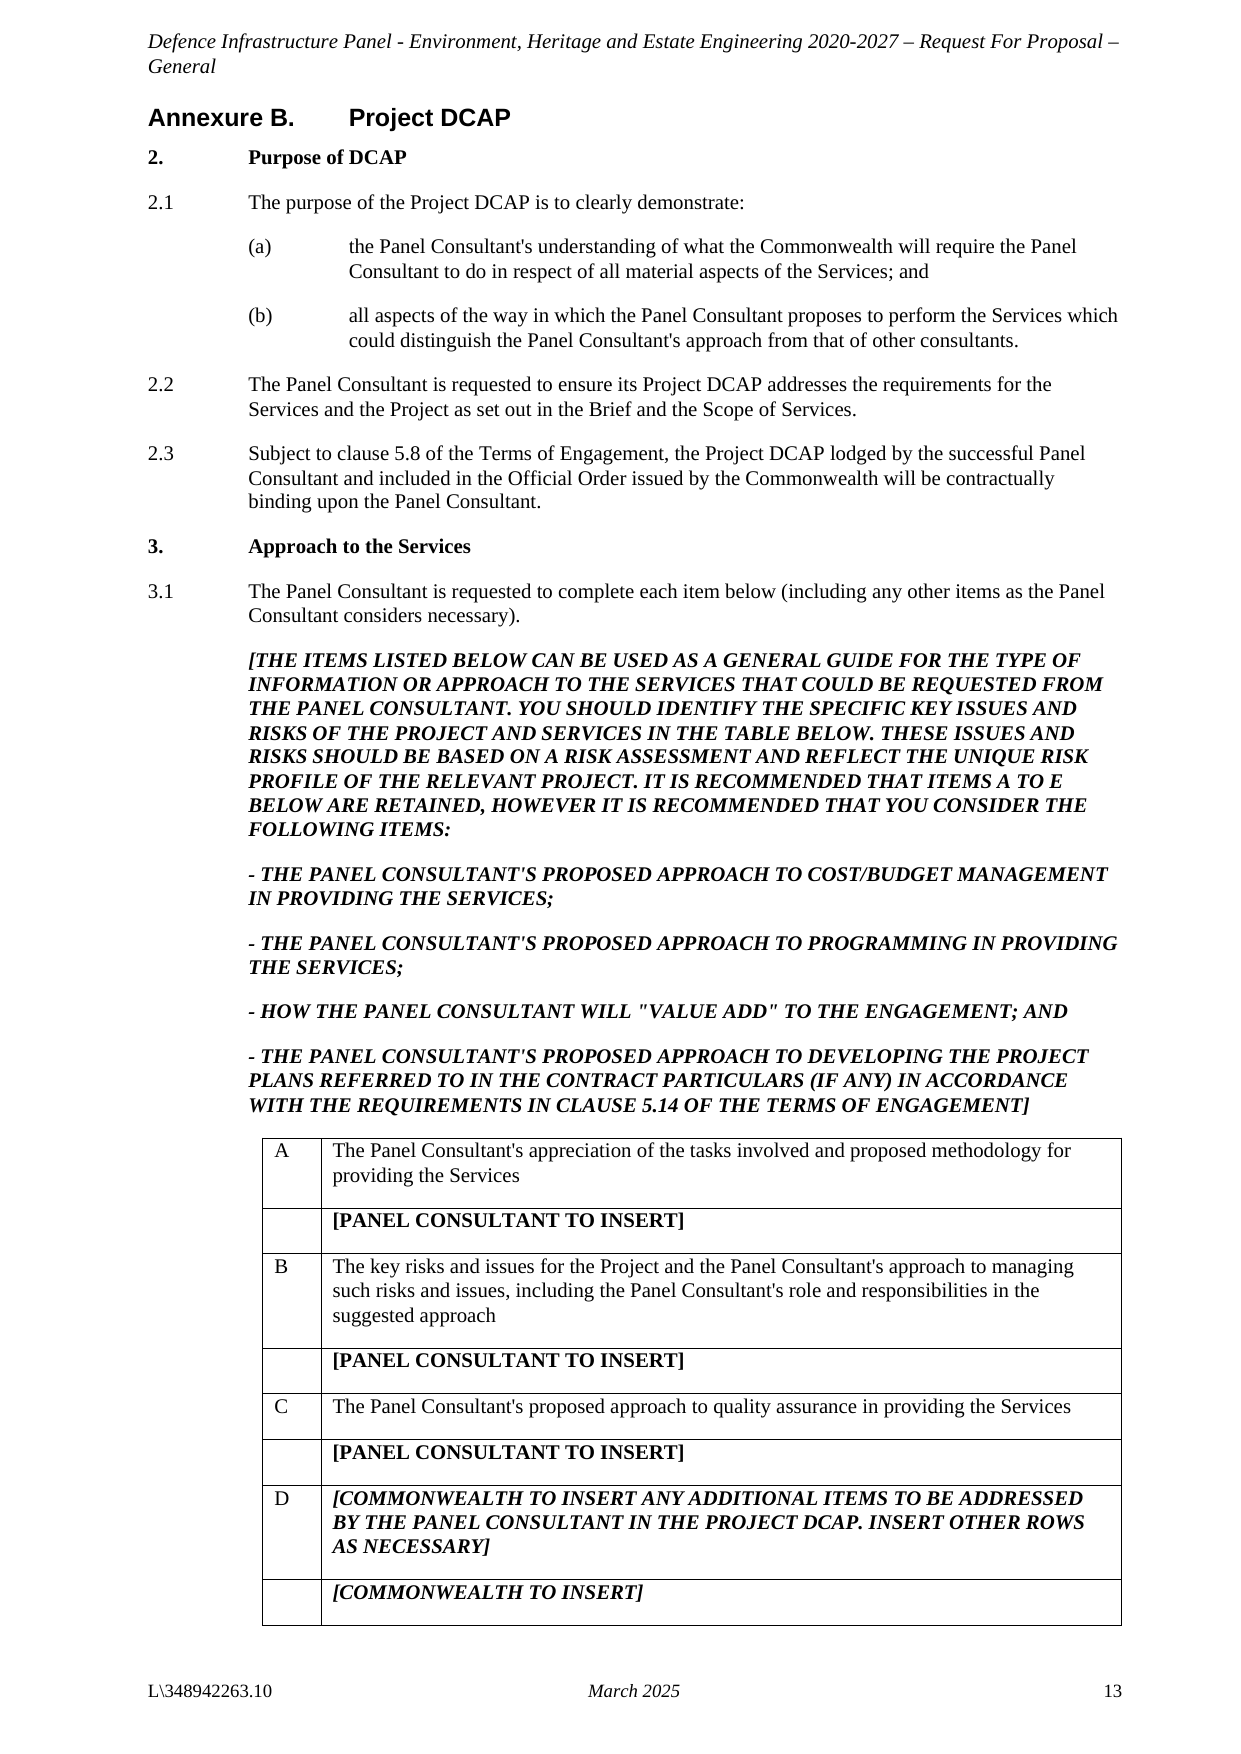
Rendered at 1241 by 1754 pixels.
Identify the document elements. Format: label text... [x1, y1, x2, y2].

text The purpose of the Project DCAP is to clearly demonstrate: [148, 189, 1122, 214]
list - THE PANEL CONSULTANT'S PROPOSED APPROACH TO COST/BUDGET MANAGEMENT IN PROVIDING THE SERVICES; [248, 862, 1122, 910]
list Purpose of DCAP [148, 145, 1122, 169]
table_header The Panel Consultant's appreciation of the tasks involved and proposed methodology for providing the Services [322, 1139, 1121, 1207]
table_cell C [263, 1394, 321, 1439]
list - THE PANEL CONSULTANT'S PROPOSED APPROACH TO DEVELOPING THE PROJECT PLANS REFERRED TO IN THE CONTRACT PARTICULARS (IF ANY) IN ACCORDANCE WITH THE REQUIREMENTS IN CLAUSE 5.14 OF THE TERMS OF ENGAGEMENT] [248, 1044, 1122, 1117]
list [THE ITEMS LISTED BELOW CAN BE USED AS A GENERAL GUIDE FOR THE TYPE OF INFORMATION OR APPROACH TO THE SERVICES THAT COULD BE REQUESTED FROM THE PANEL CONSULTANT. YOU SHOULD IDENTIFY THE SPECIFIC KEY ISSUES AND RISKS OF THE PROJECT AND SERVICES IN THE TABLE BELOW. THESE ISSUES AND RISKS SHOULD BE BASED ON A RISK ASSESSMENT AND REFLECT THE UNIQUE RISK PROFILE OF THE RELEVANT PROJECT. IT IS RECOMMENDED THAT ITEMS A TO E BELOW ARE RETAINED, HOWEVER IT IS RECOMMENDED THAT YOU CONSIDER THE FOLLOWING ITEMS: [248, 648, 1122, 841]
table_cell [263, 1580, 321, 1625]
text the Panel Consultant's understanding of what the Commonwealth will require the Panel Consultant to do in respect of all material aspects of the Services; and [248, 234, 1122, 283]
subtitle Annexure B. Project DCAP [148, 103, 1122, 132]
table_cell [263, 1209, 321, 1253]
table_cell D [263, 1486, 321, 1579]
table_cell [PANEL CONSULTANT TO INSERT] [322, 1349, 1121, 1393]
table_cell The key risks and issues for the Project and the Panel Consultant's approach to managing such risks and issues, including the Panel Consultant's role and responsibilities in the suggested approach [322, 1254, 1121, 1347]
table_cell [COMMONWEALTH TO INSERT] [322, 1580, 1121, 1625]
table_cell The Panel Consultant's proposed approach to quality assurance in providing the Services [322, 1394, 1121, 1439]
table_cell [263, 1349, 321, 1393]
table_cell [PANEL CONSULTANT TO INSERT] [322, 1440, 1121, 1485]
table_cell [263, 1440, 321, 1485]
list - HOW THE PANEL CONSULTANT WILL "VALUE ADD" TO THE ENGAGEMENT; AND [248, 999, 1122, 1023]
text Subject to clause 5.8 of the Terms of Engagement, the Project DCAP lodged by the successful Panel Consultant and included in the Official Order issued by the Commonwealth will be contractually binding upon the Panel Consultant. [148, 441, 1122, 513]
table_cell [COMMONWEALTH TO INSERT ANY ADDITIONAL ITEMS TO BE ADDRESSED BY THE PANEL CONSULTANT IN THE PROJECT DCAP. INSERT OTHER ROWS AS NECESSARY] [322, 1486, 1121, 1579]
table_header A [263, 1139, 321, 1207]
table_cell B [263, 1254, 321, 1347]
list - THE PANEL CONSULTANT'S PROPOSED APPROACH TO PROGRAMMING IN PROVIDING THE SERVICES; [248, 931, 1122, 979]
text all aspects of the way in which the Panel Consultant proposes to perform the Services which could distinguish the Panel Consultant's approach from that of other consultants. [248, 303, 1122, 352]
table_cell [PANEL CONSULTANT TO INSERT] [322, 1209, 1121, 1253]
text The Panel Consultant is requested to complete each item below (including any other items as the Panel Consultant considers necessary). [148, 579, 1122, 627]
text The Panel Consultant is requested to ensure its Project DCAP addresses the requirements for the Services and the Project as set out in the Brief and the Scope of Services. [148, 372, 1122, 421]
text Approach to the Services [148, 534, 1122, 558]
